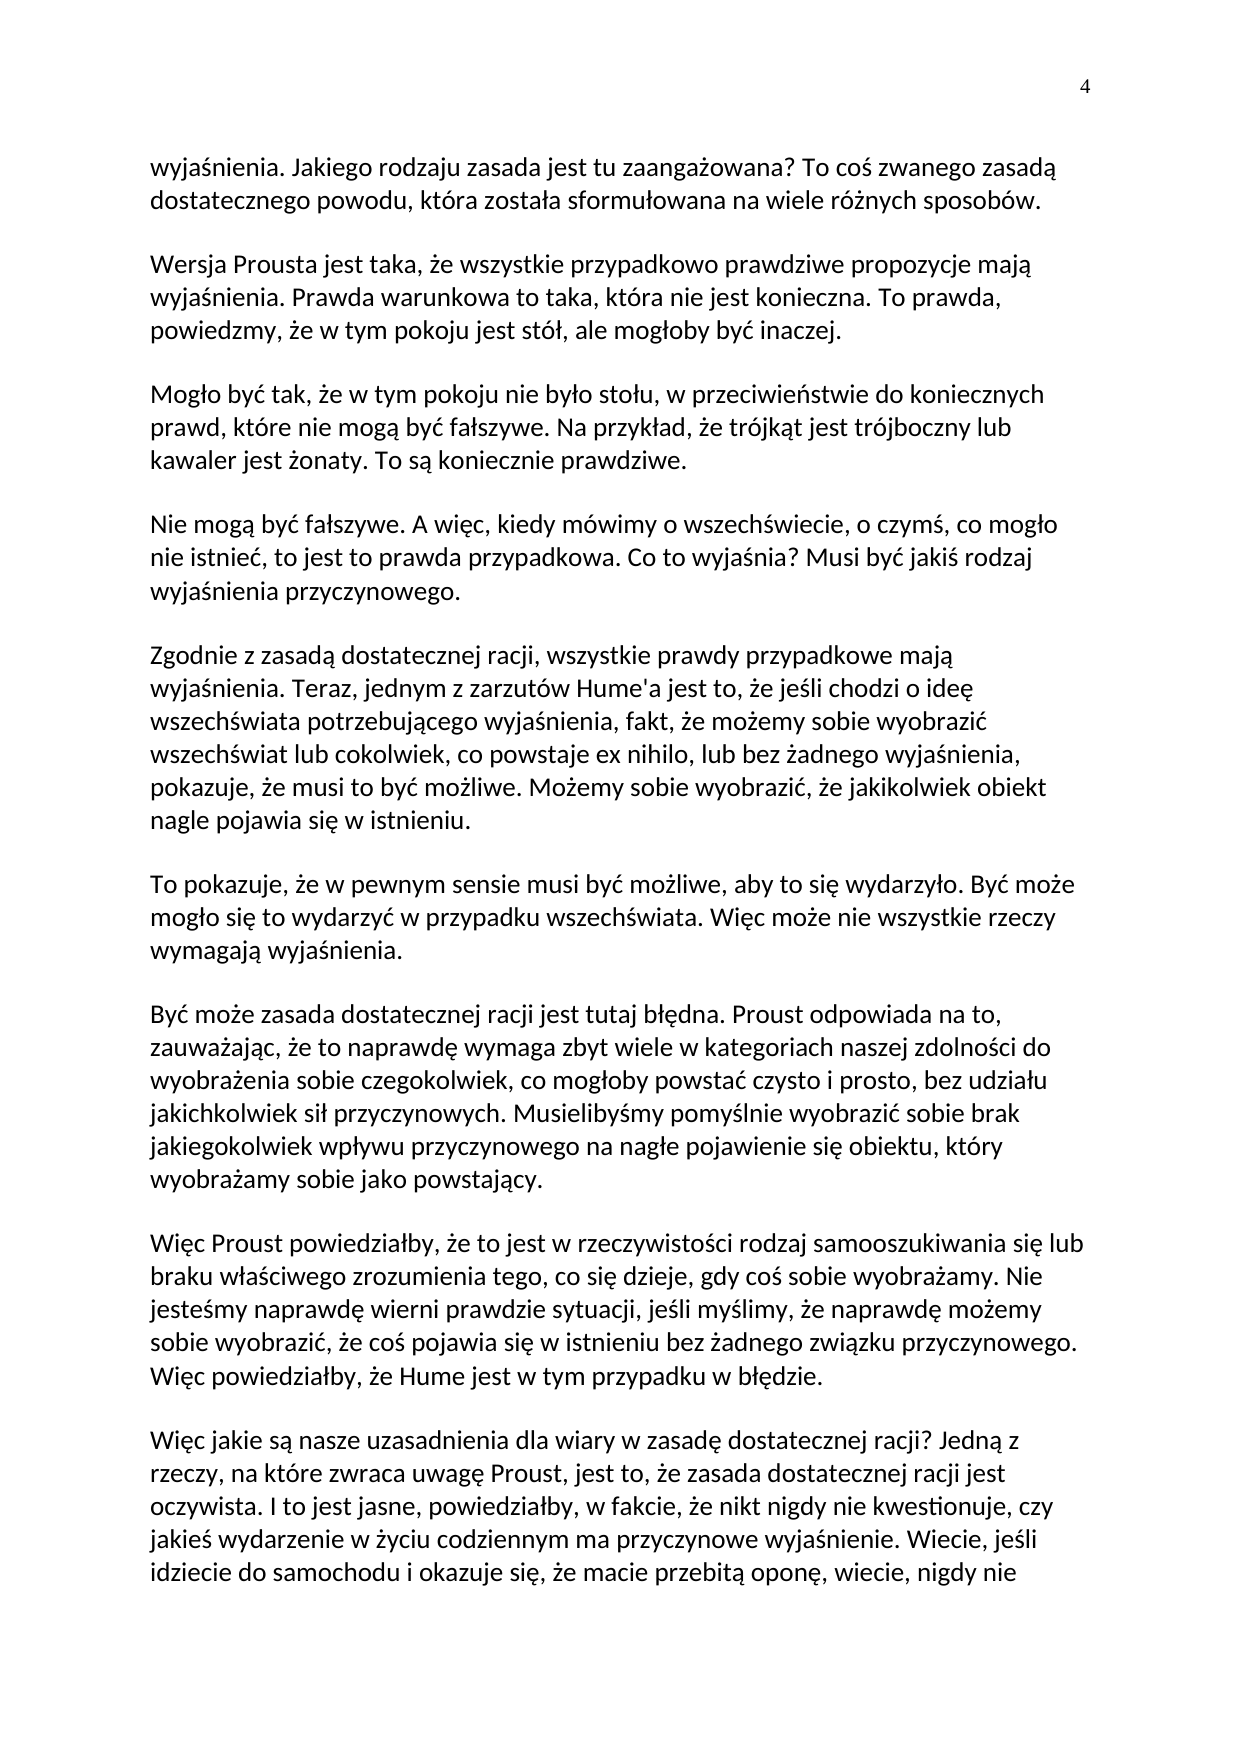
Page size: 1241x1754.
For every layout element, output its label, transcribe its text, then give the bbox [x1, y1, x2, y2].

text To pokazuje, że w pewnym sensie musi być możliwe, aby to się wydarzyło. Być może mogło się to wydarzyć w przypadku wszechświata. Więc może nie wszystkie rzeczy wymagają wyjaśnienia. [150, 867, 1090, 966]
text Nie mogą być fałszywe. A więc, kiedy mówimy o wszechświecie, o czymś, co mogło nie istnieć, to jest to prawda przypadkowa. Co to wyjaśnia? Musi być jakiś rodzaj wyjaśnienia przyczynowego. [150, 508, 1090, 607]
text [150, 1423, 1090, 1588]
text Zgodnie z zasadą dostatecznej racji, wszystkie prawdy przypadkowe mają wyjaśnienia. Teraz, jednym z zarzutów Hume'a jest to, że jeśli chodzi o ideę wszechświata potrzebującego wyjaśnienia, fakt, że możemy sobie wyobrazić wszechświat lub cokolwiek, co powstaje ex nihilo, lub bez żadnego wyjaśnienia, pokazuje, że musi to być możliwe. Możemy sobie wyobrazić, że jakikolwiek obiekt nagle pojawia się w istnieniu. [150, 638, 1090, 836]
text Wersja Prousta jest taka, że wszystkie przypadkowo prawdziwe propozycje mają wyjaśnienia. Prawda warunkowa to taka, która nie jest konieczna. To prawda, powiedzmy, że w tym pokoju jest stół, ale mogłoby być inaczej. [150, 247, 1090, 346]
text Być może zasada dostatecznej racji jest tutaj błędna. Proust odpowiada na to, zauważając, że to naprawdę wymaga zbyt wiele w kategoriach naszej zdolności do wyobrażenia sobie czegokolwiek, co mogłoby powstać czysto i prosto, bez udziału jakichkolwiek sił przyczynowych. Musielibyśmy pomyślnie wyobrazić sobie brak jakiegokolwiek wpływu przyczynowego na nagłe pojawienie się obiektu, który wyobrażamy sobie jako powstający. [150, 997, 1090, 1195]
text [150, 150, 1090, 216]
text Mogło być tak, że w tym pokoju nie było stołu, w przeciwieństwie do koniecznych prawd, które nie mogą być fałszywe. Na przykład, że trójkąt jest trójboczny lub kawaler jest żonaty. To są koniecznie prawdziwe. [150, 377, 1090, 476]
text Więc Proust powiedziałby, że to jest w rzeczywistości rodzaj samooszukiwania się lub braku właściwego zrozumienia tego, co się dzieje, gdy coś sobie wyobrażamy. Nie jesteśmy naprawdę wierni prawdzie sytuacji, jeśli myślimy, że naprawdę możemy sobie wyobrazić, że coś pojawia się w istnieniu bez żadnego związku przyczynowego. Więc powiedziałby, że Hume jest w tym przypadku w błędzie. [150, 1227, 1090, 1392]
